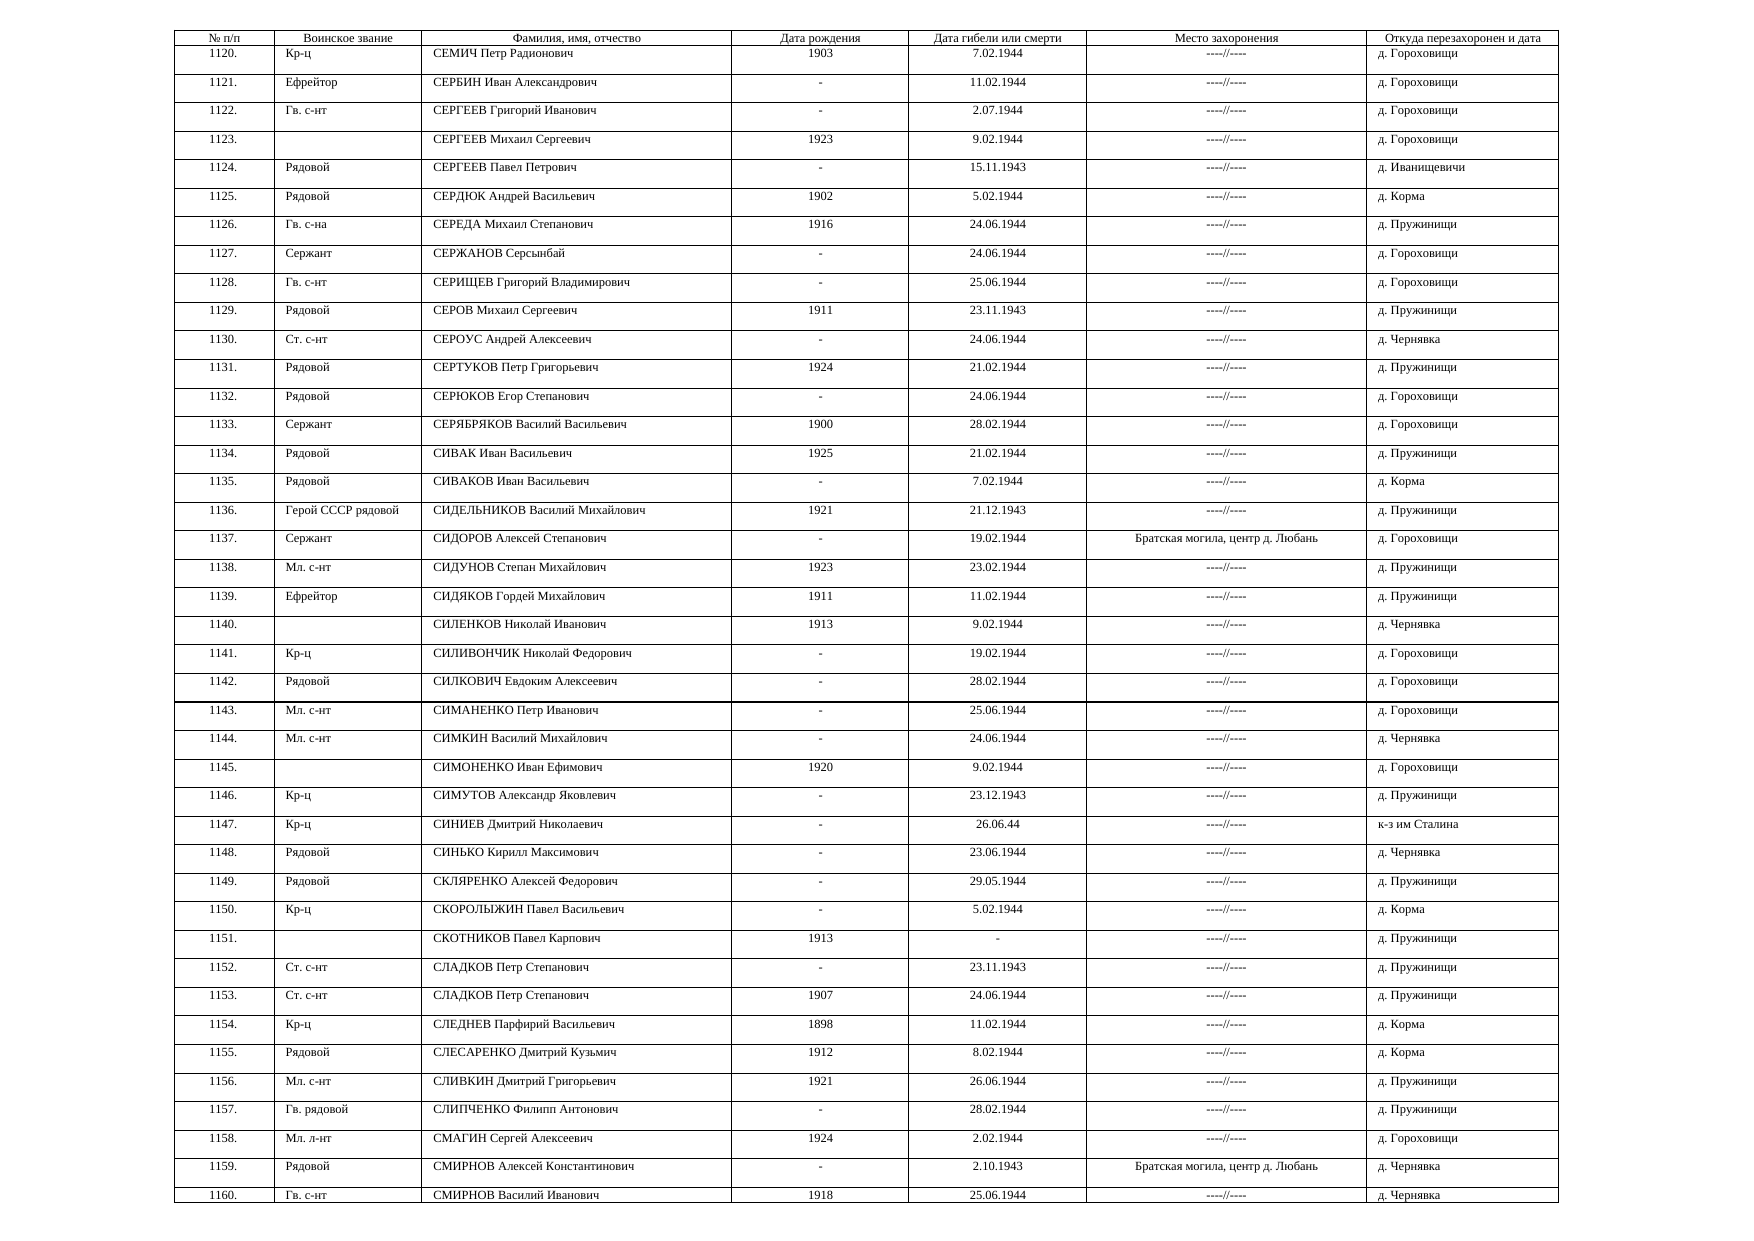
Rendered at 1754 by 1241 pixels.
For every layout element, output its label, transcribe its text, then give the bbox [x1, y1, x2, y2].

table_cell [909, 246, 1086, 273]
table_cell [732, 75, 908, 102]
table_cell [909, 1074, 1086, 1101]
table_header № п/п [175, 31, 274, 45]
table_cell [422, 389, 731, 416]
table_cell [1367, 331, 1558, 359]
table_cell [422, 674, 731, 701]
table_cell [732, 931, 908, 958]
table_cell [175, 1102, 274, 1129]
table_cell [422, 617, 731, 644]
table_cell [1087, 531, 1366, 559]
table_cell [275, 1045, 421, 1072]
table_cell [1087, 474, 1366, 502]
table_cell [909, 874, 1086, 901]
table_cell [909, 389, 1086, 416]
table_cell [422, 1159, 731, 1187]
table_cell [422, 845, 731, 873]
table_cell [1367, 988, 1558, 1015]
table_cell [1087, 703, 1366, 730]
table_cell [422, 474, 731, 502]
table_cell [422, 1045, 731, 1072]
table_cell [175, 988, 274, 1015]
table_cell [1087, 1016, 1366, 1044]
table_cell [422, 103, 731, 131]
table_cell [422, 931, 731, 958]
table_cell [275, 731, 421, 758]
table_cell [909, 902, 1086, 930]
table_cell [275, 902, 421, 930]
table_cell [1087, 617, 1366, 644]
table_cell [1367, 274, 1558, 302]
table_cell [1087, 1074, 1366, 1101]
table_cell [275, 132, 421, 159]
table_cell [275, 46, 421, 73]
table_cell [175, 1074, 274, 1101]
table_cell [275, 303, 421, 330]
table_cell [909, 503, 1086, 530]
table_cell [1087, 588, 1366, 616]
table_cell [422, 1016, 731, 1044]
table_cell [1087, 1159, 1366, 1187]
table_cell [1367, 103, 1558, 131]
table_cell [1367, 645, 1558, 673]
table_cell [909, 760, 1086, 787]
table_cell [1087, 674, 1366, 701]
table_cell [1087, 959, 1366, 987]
table_header Дата гибели или смерти [909, 31, 1086, 45]
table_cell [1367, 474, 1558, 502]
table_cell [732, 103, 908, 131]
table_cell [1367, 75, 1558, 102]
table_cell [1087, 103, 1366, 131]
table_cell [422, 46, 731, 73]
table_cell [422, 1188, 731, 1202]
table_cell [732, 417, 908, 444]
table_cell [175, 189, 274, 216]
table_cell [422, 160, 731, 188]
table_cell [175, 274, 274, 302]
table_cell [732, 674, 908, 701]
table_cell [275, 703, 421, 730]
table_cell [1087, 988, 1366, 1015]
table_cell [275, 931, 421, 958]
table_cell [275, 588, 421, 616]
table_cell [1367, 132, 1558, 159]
table_header Дата рождения [732, 31, 908, 45]
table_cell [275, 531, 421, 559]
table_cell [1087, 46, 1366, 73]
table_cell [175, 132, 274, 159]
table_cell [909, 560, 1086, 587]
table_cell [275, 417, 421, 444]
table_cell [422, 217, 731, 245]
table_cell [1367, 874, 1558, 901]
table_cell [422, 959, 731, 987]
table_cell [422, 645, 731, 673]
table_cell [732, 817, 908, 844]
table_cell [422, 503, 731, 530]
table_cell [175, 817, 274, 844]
table_header Воинское звание [275, 31, 421, 45]
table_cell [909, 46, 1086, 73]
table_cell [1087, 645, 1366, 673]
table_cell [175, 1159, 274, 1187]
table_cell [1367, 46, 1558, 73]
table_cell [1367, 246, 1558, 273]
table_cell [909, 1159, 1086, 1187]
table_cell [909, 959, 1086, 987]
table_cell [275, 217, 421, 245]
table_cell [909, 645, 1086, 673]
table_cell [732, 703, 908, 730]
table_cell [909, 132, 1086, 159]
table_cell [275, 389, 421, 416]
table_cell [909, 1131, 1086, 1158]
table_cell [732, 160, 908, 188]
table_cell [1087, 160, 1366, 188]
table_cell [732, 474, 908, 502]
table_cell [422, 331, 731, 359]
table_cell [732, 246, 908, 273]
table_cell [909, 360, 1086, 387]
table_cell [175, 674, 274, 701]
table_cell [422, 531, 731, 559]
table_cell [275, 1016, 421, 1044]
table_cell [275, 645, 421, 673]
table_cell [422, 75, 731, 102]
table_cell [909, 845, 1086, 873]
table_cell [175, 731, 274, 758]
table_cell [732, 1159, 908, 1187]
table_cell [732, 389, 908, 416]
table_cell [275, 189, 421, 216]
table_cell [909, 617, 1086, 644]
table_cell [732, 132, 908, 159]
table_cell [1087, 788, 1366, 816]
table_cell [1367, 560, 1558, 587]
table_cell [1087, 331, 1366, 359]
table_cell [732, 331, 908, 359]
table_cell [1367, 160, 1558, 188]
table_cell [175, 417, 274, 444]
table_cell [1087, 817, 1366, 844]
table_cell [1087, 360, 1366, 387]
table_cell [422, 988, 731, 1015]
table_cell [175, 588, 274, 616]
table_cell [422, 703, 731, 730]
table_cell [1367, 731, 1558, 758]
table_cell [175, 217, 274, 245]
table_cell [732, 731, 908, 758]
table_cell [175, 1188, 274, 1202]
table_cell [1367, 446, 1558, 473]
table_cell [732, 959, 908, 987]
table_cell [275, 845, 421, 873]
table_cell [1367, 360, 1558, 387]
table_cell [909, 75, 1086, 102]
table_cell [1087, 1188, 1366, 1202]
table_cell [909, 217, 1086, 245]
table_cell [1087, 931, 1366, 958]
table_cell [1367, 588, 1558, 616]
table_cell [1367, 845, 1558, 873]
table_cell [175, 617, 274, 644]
table_header Откуда перезахоронен и дата [1367, 31, 1558, 45]
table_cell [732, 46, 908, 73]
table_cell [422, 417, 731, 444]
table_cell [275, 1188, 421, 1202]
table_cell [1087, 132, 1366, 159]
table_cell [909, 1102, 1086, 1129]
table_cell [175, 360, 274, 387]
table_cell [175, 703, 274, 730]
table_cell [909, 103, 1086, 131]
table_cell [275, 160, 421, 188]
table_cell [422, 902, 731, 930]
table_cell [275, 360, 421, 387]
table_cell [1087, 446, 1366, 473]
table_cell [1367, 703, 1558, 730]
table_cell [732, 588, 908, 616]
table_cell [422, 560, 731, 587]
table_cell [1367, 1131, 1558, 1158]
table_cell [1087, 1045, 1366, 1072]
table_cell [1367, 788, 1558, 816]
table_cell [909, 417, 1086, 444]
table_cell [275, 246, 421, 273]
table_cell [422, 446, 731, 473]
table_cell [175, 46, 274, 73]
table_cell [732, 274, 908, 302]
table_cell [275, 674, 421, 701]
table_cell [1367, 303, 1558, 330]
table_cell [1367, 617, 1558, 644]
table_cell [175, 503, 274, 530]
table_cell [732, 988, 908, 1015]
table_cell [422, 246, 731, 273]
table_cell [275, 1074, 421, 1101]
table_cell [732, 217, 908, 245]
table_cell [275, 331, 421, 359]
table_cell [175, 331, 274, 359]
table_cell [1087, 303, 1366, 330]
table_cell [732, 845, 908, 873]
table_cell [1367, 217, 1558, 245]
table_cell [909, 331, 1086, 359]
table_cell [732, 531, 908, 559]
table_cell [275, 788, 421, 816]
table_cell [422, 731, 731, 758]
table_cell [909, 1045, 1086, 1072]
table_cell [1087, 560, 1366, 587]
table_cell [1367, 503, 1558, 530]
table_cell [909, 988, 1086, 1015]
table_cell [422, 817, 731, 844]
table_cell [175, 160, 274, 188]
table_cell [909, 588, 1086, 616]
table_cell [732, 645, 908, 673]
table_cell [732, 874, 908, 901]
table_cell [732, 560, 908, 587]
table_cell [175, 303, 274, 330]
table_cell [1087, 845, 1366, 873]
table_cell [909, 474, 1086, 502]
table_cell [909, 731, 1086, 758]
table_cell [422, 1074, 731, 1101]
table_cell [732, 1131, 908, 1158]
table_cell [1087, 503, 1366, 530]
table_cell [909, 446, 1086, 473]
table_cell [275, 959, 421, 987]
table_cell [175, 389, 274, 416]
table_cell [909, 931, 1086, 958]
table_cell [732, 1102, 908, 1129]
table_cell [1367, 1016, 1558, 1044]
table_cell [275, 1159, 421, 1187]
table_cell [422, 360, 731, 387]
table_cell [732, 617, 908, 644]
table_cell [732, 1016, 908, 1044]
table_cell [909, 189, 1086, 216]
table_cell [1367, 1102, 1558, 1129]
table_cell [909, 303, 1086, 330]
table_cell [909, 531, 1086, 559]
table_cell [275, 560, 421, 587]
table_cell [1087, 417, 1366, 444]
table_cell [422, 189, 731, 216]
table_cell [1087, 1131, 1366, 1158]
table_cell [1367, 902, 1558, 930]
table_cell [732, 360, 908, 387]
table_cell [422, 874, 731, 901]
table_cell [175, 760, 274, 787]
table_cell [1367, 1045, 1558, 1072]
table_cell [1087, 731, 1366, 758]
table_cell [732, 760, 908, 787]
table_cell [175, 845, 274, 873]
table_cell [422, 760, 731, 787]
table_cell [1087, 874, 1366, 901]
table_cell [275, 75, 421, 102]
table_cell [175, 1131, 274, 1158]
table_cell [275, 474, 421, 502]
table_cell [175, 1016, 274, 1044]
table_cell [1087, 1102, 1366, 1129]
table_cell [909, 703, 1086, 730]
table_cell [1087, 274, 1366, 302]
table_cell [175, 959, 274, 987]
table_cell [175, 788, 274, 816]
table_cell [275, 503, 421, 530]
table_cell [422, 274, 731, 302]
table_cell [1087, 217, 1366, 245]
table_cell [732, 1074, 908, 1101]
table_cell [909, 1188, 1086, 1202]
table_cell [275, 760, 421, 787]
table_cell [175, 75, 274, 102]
table_header Фамилия, имя, отчество [422, 31, 731, 45]
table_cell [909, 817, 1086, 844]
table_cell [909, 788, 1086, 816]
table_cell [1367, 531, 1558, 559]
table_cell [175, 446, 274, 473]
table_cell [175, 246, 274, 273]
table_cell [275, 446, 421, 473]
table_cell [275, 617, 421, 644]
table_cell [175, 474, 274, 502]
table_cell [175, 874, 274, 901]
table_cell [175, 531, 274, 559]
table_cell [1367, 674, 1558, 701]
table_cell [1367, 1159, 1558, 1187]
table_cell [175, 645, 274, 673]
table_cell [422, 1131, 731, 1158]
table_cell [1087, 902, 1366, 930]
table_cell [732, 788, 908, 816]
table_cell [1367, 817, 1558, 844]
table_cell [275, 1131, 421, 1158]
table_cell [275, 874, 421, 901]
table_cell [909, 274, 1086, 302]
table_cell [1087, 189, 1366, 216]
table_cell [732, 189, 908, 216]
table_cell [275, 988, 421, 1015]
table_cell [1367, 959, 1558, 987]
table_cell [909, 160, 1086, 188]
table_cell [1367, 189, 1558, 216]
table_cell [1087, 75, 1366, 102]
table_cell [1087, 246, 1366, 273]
table_header Место захоронения [1087, 31, 1366, 45]
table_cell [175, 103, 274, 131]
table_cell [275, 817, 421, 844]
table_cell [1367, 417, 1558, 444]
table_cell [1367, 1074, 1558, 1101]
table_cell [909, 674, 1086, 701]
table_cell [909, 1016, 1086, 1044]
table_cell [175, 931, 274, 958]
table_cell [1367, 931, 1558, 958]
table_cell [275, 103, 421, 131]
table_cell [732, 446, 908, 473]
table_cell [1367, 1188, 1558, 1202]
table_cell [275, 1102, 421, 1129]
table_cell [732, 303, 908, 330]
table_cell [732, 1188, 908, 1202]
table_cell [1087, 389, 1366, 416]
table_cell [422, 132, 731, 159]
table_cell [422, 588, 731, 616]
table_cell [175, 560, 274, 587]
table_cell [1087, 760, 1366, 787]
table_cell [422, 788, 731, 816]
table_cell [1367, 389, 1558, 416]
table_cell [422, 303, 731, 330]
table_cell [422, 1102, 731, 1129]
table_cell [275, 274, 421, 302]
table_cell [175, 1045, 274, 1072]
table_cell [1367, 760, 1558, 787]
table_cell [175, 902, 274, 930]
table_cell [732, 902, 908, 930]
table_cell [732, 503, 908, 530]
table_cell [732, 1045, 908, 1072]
